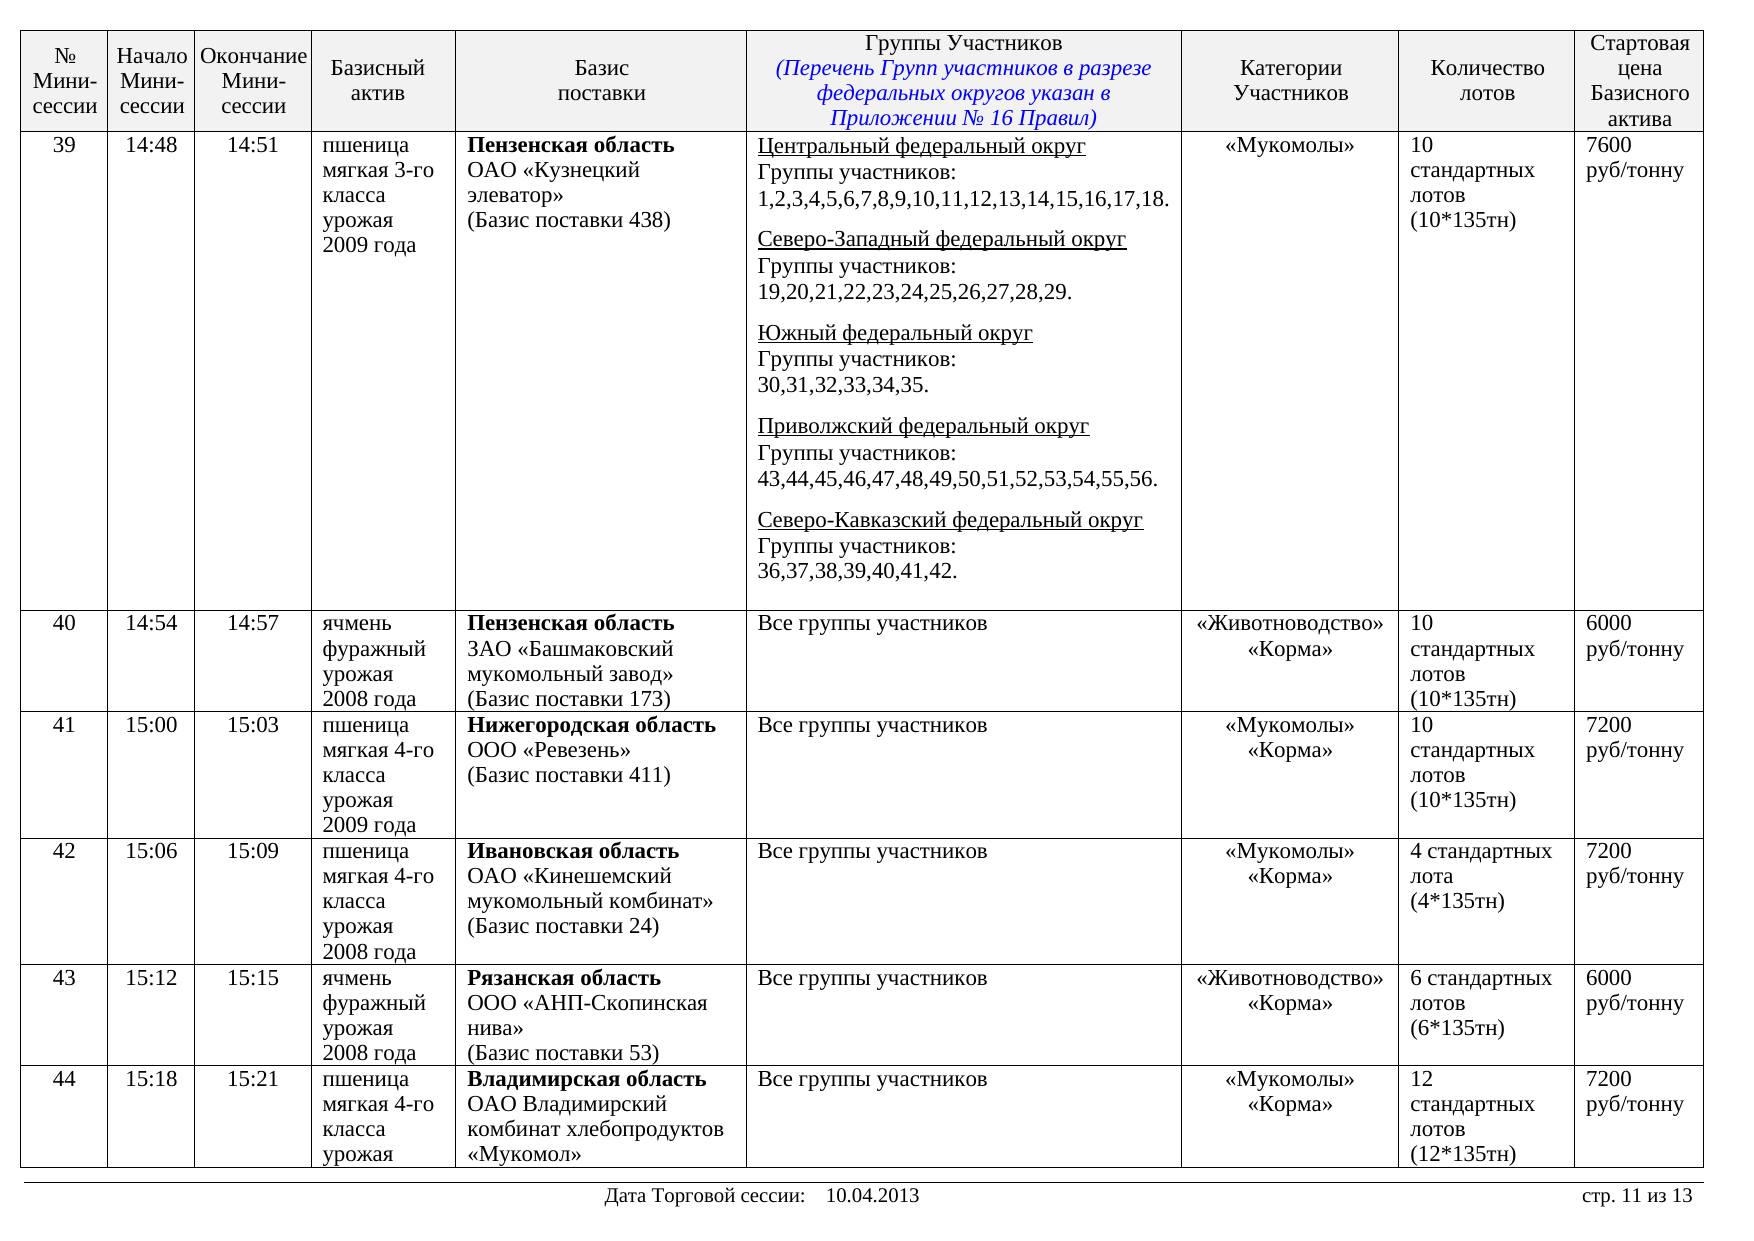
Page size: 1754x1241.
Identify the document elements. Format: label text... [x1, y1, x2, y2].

table_cell 7200 руб/тонну [1575, 839, 1703, 964]
table_cell пшеница мягкая 3-го класса урожая 2009 года [312, 132, 455, 610]
table_cell Пензенская область ЗАО «Башмаковский мукомольный завод» (Базис поставки 173) [456, 611, 746, 711]
table_cell Владимирская область ОАО Владимирский комбинат хлебопродуктов «Мукомол» (Базис поставки 7) [456, 1066, 746, 1167]
table_cell 6000 руб/тонну [1575, 965, 1703, 1065]
table_cell Все группы участников [747, 712, 1181, 838]
table_cell 15:12 [108, 965, 194, 1065]
table_cell пшеница мягкая 4-го класса урожая 2008 года [312, 839, 455, 964]
table_cell 15:09 [195, 839, 311, 964]
table_cell Все группы участников [747, 1066, 1181, 1167]
table_header Количество лотов [1399, 31, 1574, 131]
table_cell «Мукомолы» «Корма» [1182, 712, 1398, 838]
table_header Начало Мини-сессии [108, 31, 194, 131]
table_cell 44 [21, 1066, 107, 1167]
table_cell 14:48 [108, 132, 194, 610]
table_cell 6000 руб/тонну [1575, 611, 1703, 711]
table_cell 42 [21, 839, 107, 964]
table_cell Пензенская область ОАО «Кузнецкий элеватор» (Базис поставки 438) [456, 132, 746, 610]
table_header Окончание Мини-сессии [195, 31, 311, 131]
table_cell 15:06 [108, 839, 194, 964]
table_cell 7200 руб/тонну [1575, 712, 1703, 838]
table_cell ячмень фуражный урожая 2008 года [312, 611, 455, 711]
table_cell «Мукомолы» «Корма» [1182, 1066, 1398, 1167]
table_cell Все группы участников [747, 965, 1181, 1065]
table_cell 4 стандартных лота (4*135тн) [1399, 839, 1574, 964]
table_cell «Животноводство» «Корма» [1182, 611, 1398, 711]
table_header Группы Участников (Перечень Групп участников в разрезе федеральных округов указан в Приложении № 16 Правил) [747, 31, 1181, 131]
table_cell 15:00 [108, 712, 194, 838]
table_cell 7600 руб/тонну [1575, 132, 1703, 610]
table_cell 41 [21, 712, 107, 838]
table_cell 40 [21, 611, 107, 711]
table_cell 14:51 [195, 132, 311, 610]
table_cell 15:15 [195, 965, 311, 1065]
table_header Стартовая цена Базисного актива [1575, 31, 1703, 131]
table_header Категории Участников [1182, 31, 1398, 131]
table_cell «Мукомолы» [1182, 132, 1398, 610]
table_cell 6 стандартных лотов (6*135тн) [1399, 965, 1574, 1065]
table_cell Ивановская область ОАО «Кинешемский мукомольный комбинат» (Базис поставки 24) [456, 839, 746, 964]
table_cell 14:57 [195, 611, 311, 711]
table_cell 10 стандартных лотов (10*135тн) [1399, 611, 1574, 711]
table_cell «Мукомолы» «Корма» [1182, 839, 1398, 964]
table_cell 12 стандартных лотов (12*135тн) [1399, 1066, 1574, 1167]
table_cell 14:54 [108, 611, 194, 711]
table_header Базис поставки [456, 31, 746, 131]
table_cell пшеница мягкая 4-го класса урожая 2008 года [312, 1066, 455, 1167]
table_cell 15:18 [108, 1066, 194, 1167]
table_cell 15:03 [195, 712, 311, 838]
table_cell 7200 руб/тонну [1575, 1066, 1703, 1167]
table_cell Все группы участников [747, 839, 1181, 964]
table_cell 15:21 [195, 1066, 311, 1167]
table_cell 39 [21, 132, 107, 610]
table_cell ячмень фуражный урожая 2008 года [312, 965, 455, 1065]
table_cell Рязанская область ООО «АНП-Скопинская нива» (Базис поставки 53) [456, 965, 746, 1065]
table_cell Нижегородская область ООО «Ревезень» (Базис поставки 411) [456, 712, 746, 838]
table_header Базисный актив [312, 31, 455, 131]
table_cell 10 стандартных лотов (10*135тн) [1399, 712, 1574, 838]
table_cell Все группы участников [747, 611, 1181, 711]
table_header № Мини-сессии [21, 31, 107, 131]
table_cell «Животноводство» «Корма» [1182, 965, 1398, 1065]
table_cell 10 стандартных лотов (10*135тн) [1399, 132, 1574, 610]
table_cell 43 [21, 965, 107, 1065]
table_cell пшеница мягкая 4-го класса урожая 2009 года [312, 712, 455, 838]
